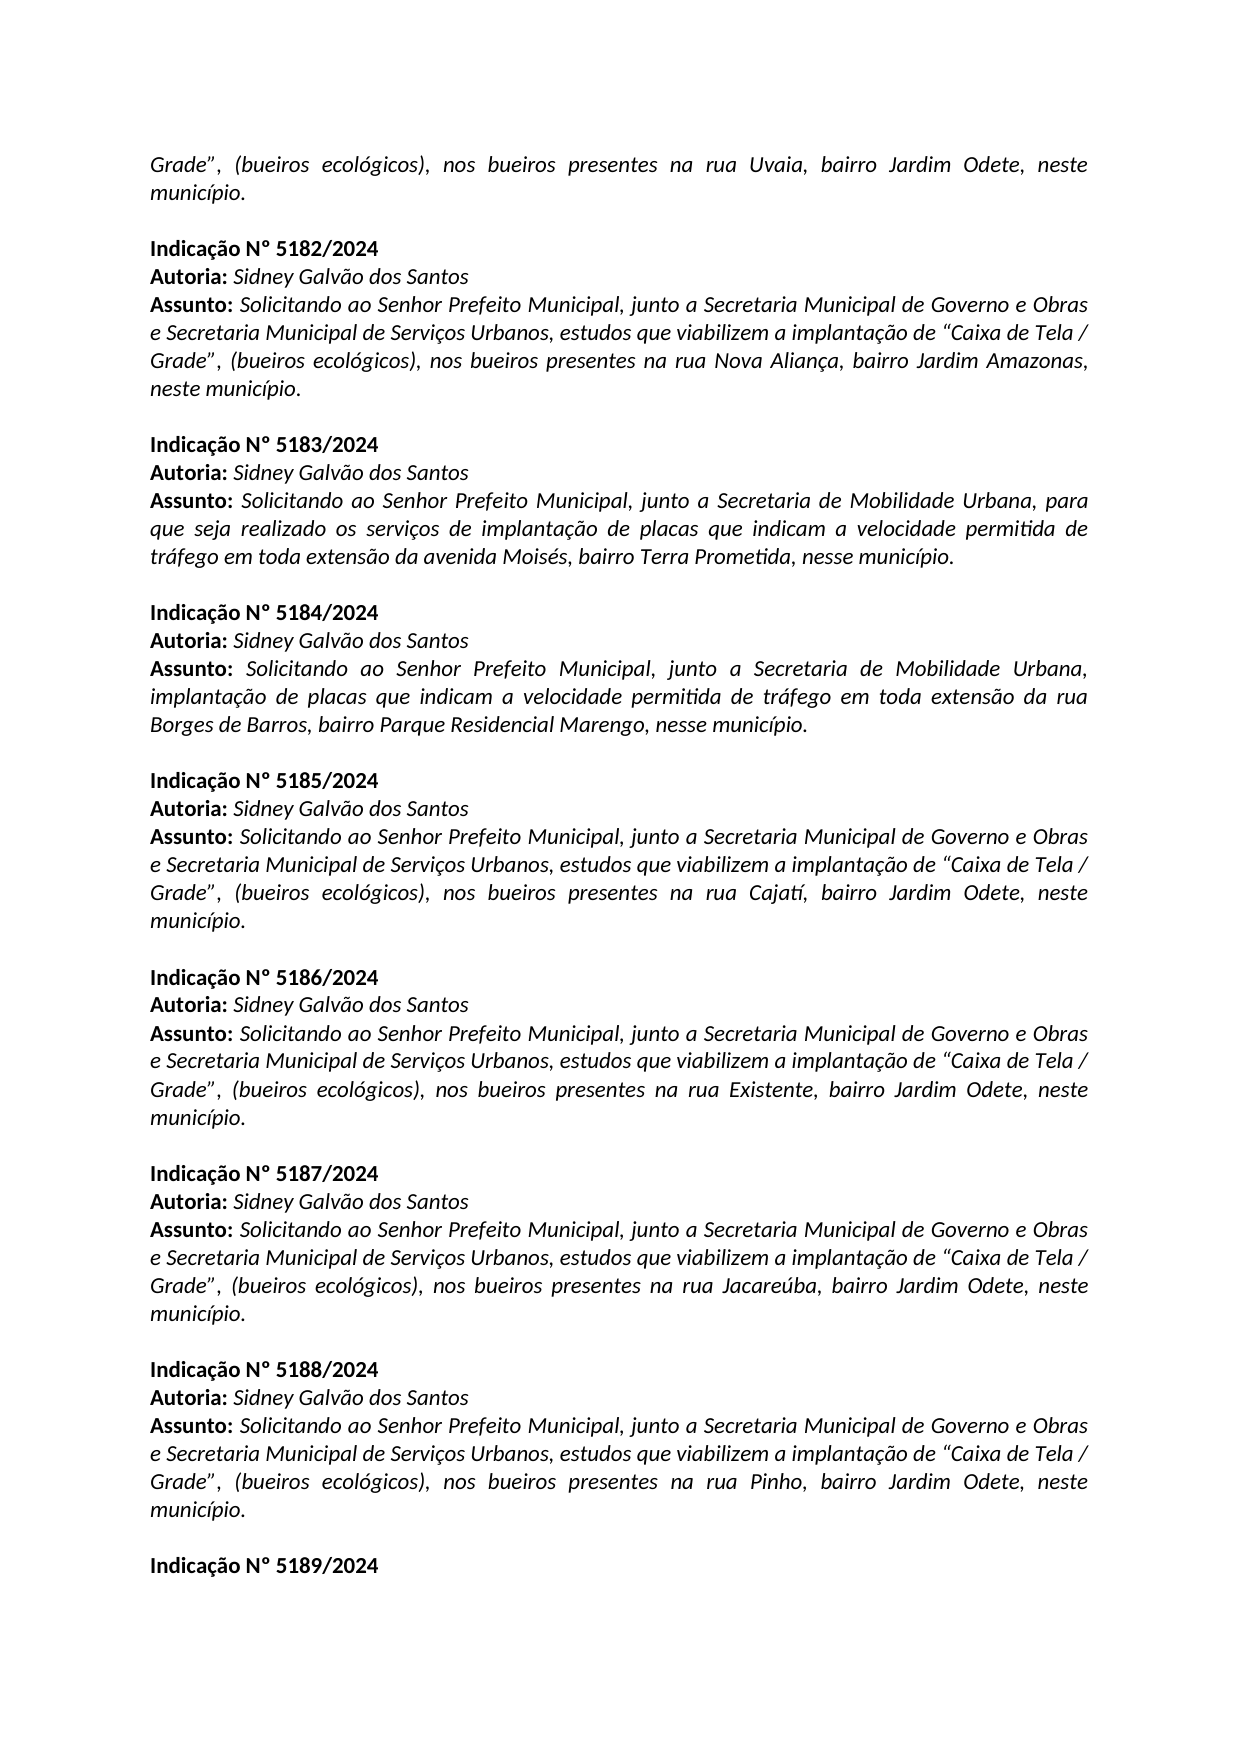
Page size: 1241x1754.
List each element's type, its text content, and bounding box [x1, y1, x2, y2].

text Indicação Nº 5188/2024 [150, 1355, 1090, 1383]
text Autoria: Sidney Galvão dos Santos [150, 626, 1090, 654]
text Indicação Nº 5182/2024 [150, 234, 1090, 262]
text Indicação Nº 5184/2024 [150, 598, 1090, 626]
text Assunto: Solicitando ao Senhor Prefeito Municipal, junto a Secretaria Municipal de Governo e Obras e Secretaria Municipal de Serviços Urbanos, estudos que viabilizem a implantação de “Caixa de Tela / Grade”, (bueiros ecológicos), nos bueiros presentes na rua Jacareúba, bairro Jardim Odete, neste município. [150, 1215, 1090, 1327]
text Indicação Nº 5186/2024 [150, 963, 1090, 991]
text Assunto: Solicitando ao Senhor Prefeito Municipal, junto a Secretaria Municipal de Governo e Obras e Secretaria Municipal de Serviços Urbanos, estudos que viabilizem a implantação de “Caixa de Tela / Grade”, (bueiros ecológicos), nos bueiros presentes na rua Nova Aliança, bairro Jardim Amazonas, neste município. [150, 290, 1090, 402]
text Assunto: Solicitando ao Senhor Prefeito Municipal, junto a Secretaria Municipal de Governo e Obras e Secretaria Municipal de Serviços Urbanos, estudos que viabilizem a implantação de “Caixa de Tela / Grade”, (bueiros ecológicos), nos bueiros presentes na rua Pinho, bairro Jardim Odete, neste município. [150, 1411, 1090, 1523]
text Autoria: Sidney Galvão dos Santos [150, 1187, 1090, 1215]
text Indicação Nº 5187/2024 [150, 1159, 1090, 1187]
text Indicação Nº 5185/2024 [150, 766, 1090, 794]
text Indicação Nº 5183/2024 [150, 430, 1090, 458]
text Autoria: Sidney Galvão dos Santos [150, 1383, 1090, 1411]
text Autoria: Sidney Galvão dos Santos [150, 991, 1090, 1019]
text Assunto: Solicitando ao Senhor Prefeito Municipal, junto a Secretaria de Mobilidade Urbana, implantação de placas que indicam a velocidade permitida de tráfego em toda extensão da rua Borges de Barros, bairro Parque Residencial Marengo, nesse município. [150, 654, 1090, 738]
text Autoria: Sidney Galvão dos Santos [150, 262, 1090, 290]
text Assunto: Solicitando ao Senhor Prefeito Municipal, junto a Secretaria Municipal de Governo e Obras e Secretaria Municipal de Serviços Urbanos, estudos que viabilizem a implantação de “Caixa de Tela / Grade”, (bueiros ecológicos), nos bueiros presentes na rua Existente, bairro Jardim Odete, neste município. [150, 1019, 1090, 1131]
text Autoria: Sidney Galvão dos Santos [150, 458, 1090, 486]
text Autoria: Sidney Galvão dos Santos [150, 794, 1090, 822]
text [150, 150, 1090, 206]
text Indicação Nº 5189/2024 [150, 1551, 1090, 1579]
text Assunto: Solicitando ao Senhor Prefeito Municipal, junto a Secretaria Municipal de Governo e Obras e Secretaria Municipal de Serviços Urbanos, estudos que viabilizem a implantação de “Caixa de Tela / Grade”, (bueiros ecológicos), nos bueiros presentes na rua Cajatí, bairro Jardim Odete, neste município. [150, 822, 1090, 934]
text Assunto: Solicitando ao Senhor Prefeito Municipal, junto a Secretaria de Mobilidade Urbana, para que seja realizado os serviços de implantação de placas que indicam a velocidade permitida de tráfego em toda extensão da avenida Moisés, bairro Terra Prometida, nesse município. [150, 486, 1090, 570]
